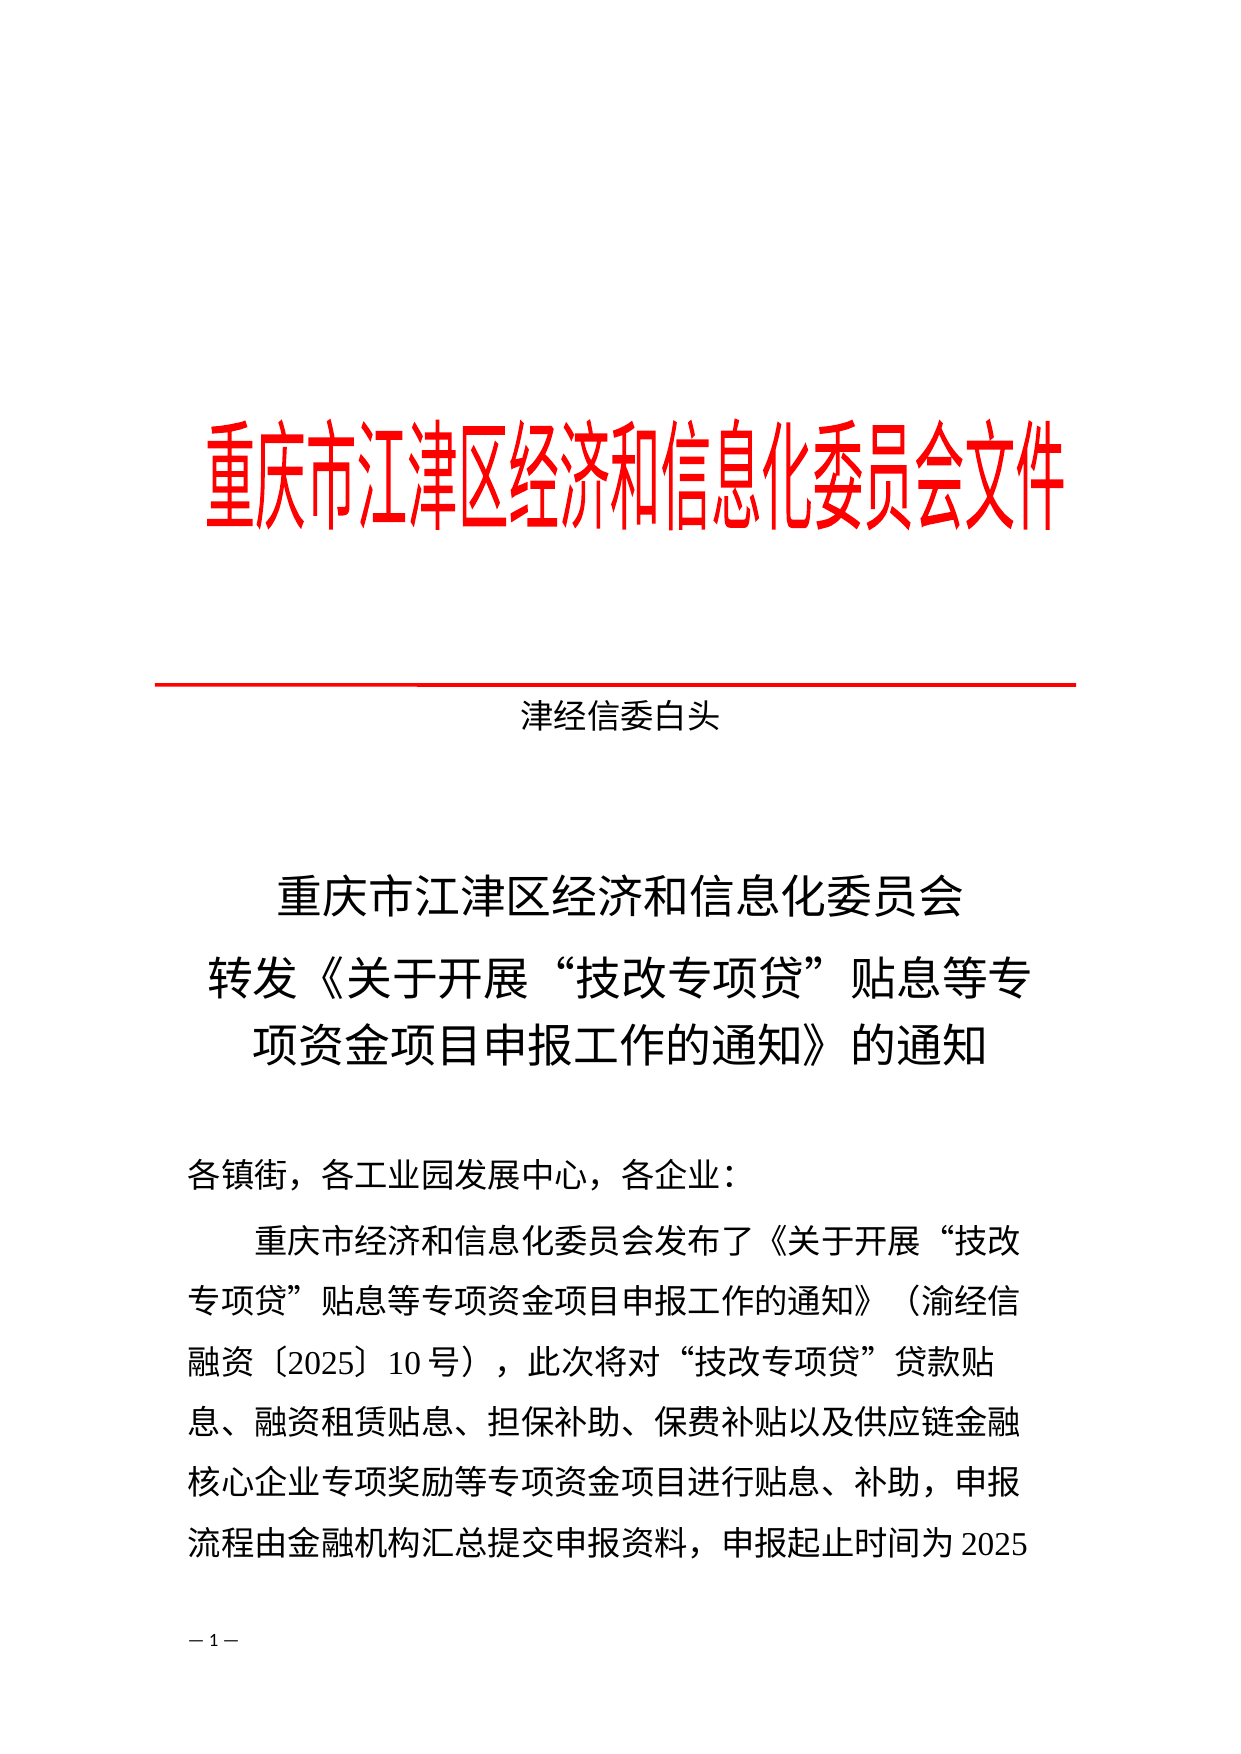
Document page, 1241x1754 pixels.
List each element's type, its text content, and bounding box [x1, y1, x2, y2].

text 重庆市江津区经济和信息化委员会 [187, 844, 1053, 942]
text 各镇街，各工业园发展中心，各企业： [187, 1140, 1053, 1205]
text 津经信委白头 [187, 687, 1053, 747]
text 转发《关于开展“技改专项贷”贴息等专项资金项目申报工作的通知》的通知 [187, 942, 1053, 1075]
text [187, 1205, 1053, 1567]
